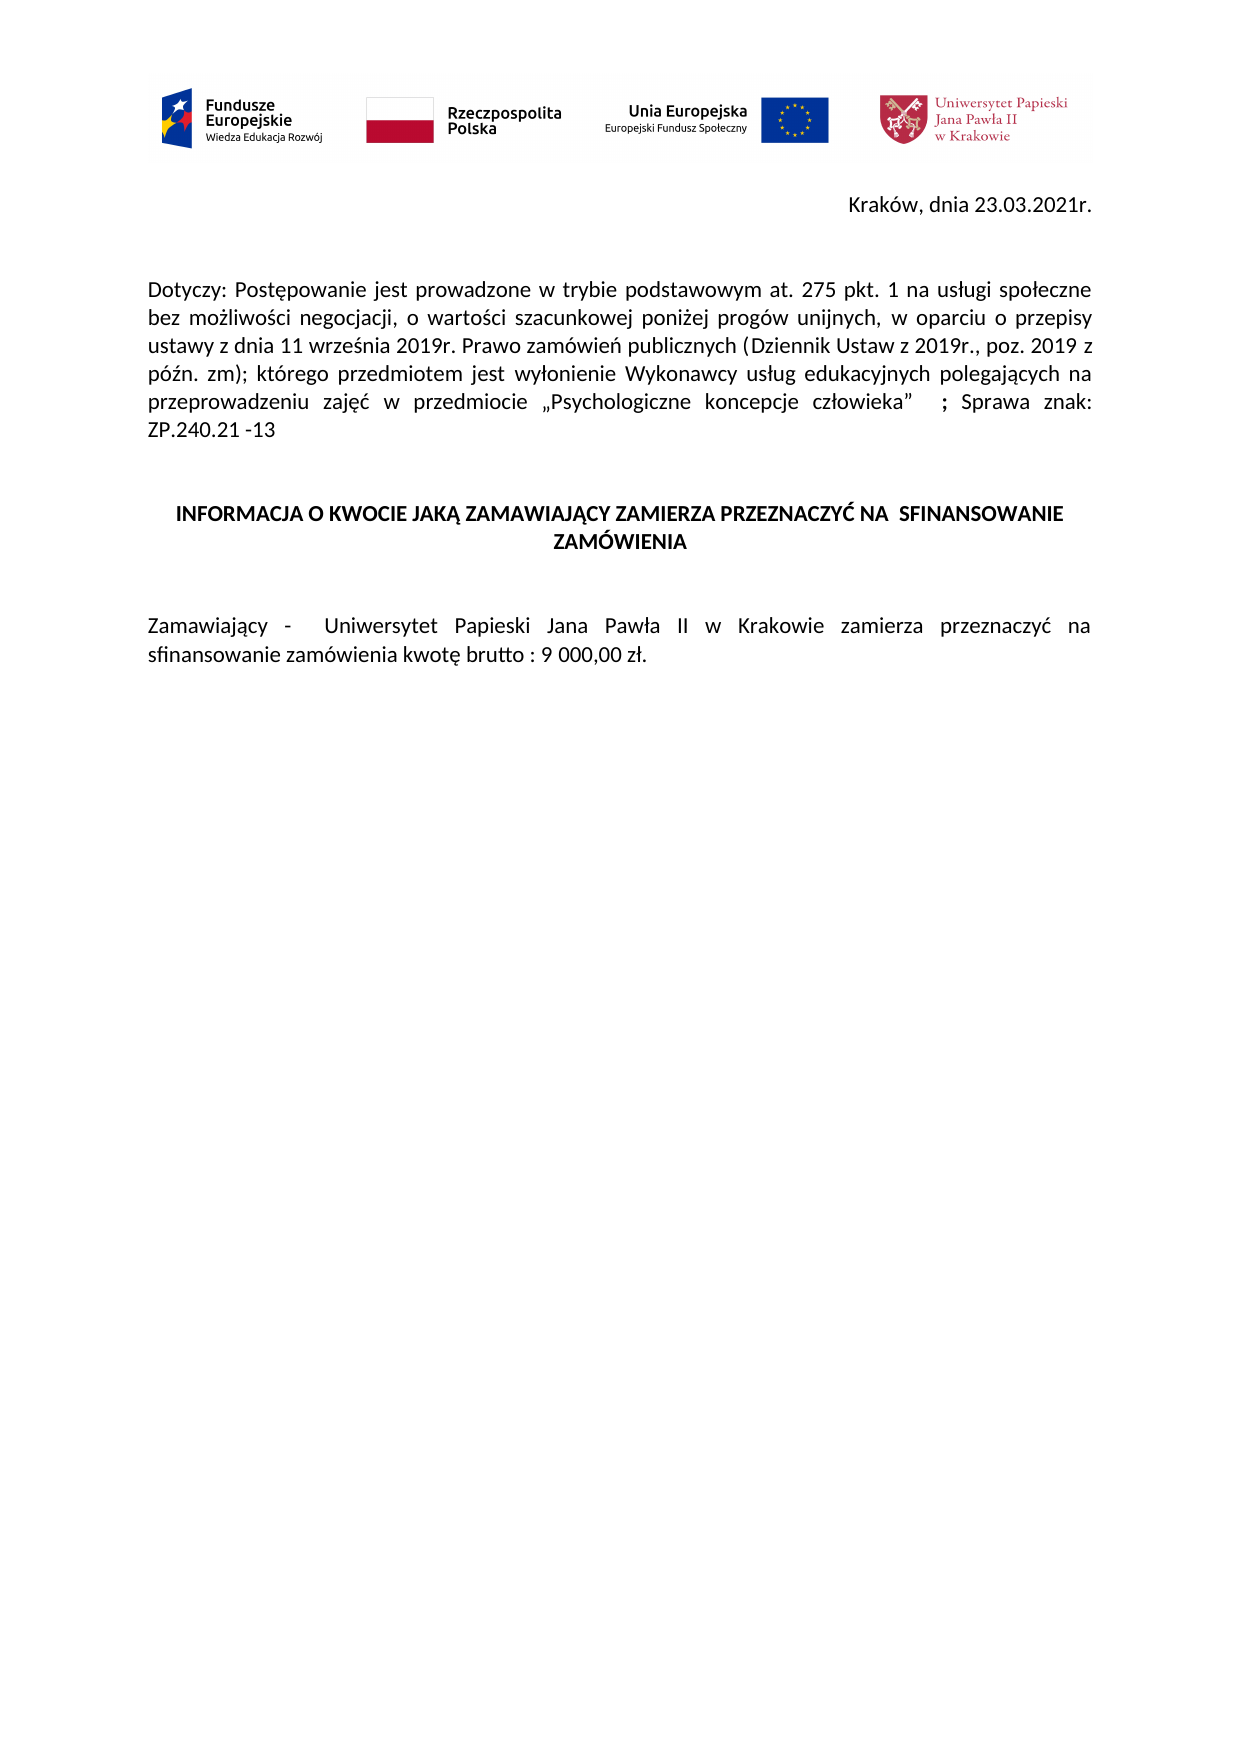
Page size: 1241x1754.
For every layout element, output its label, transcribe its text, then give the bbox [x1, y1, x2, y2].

picture [147, 73, 1093, 163]
text Kraków, dnia 23.03.2021r. [148, 191, 1093, 219]
text INFORMACJA O KWOCIE JAKĄ ZAMAWIAJĄCY ZAMIERZA PRZEZNACZYĆ NA SFINANSOWANIE ZAMÓWIENIA [148, 499, 1093, 555]
text Zamawiający - Uniwersytet Papieski Jana Pawła II w Krakowie zamierza przeznaczyć na sfinansowanie zamówienia kwotę brutto : 9 000,00 zł. [148, 612, 1093, 668]
text Dotyczy: Postępowanie jest prowadzone w trybie podstawowym at. 275 pkt. 1 na usługi społeczne bez możliwości negocjacji, o wartości szacunkowej poniżej progów unijnych, w oparciu o przepisy ustawy z dnia 11 września 2019r. Prawo zamówień publicznych (Dziennik Ustaw z 2019r., poz. 2019 z późn. zm); którego przedmiotem jest wyłonienie Wykonawcy usług edukacyjnych polegających na przeprowadzeniu zajęć w przedmiocie „Psychologiczne koncepcje człowieka” ; Sprawa znak: ZP.240.21 -13 [148, 275, 1093, 443]
